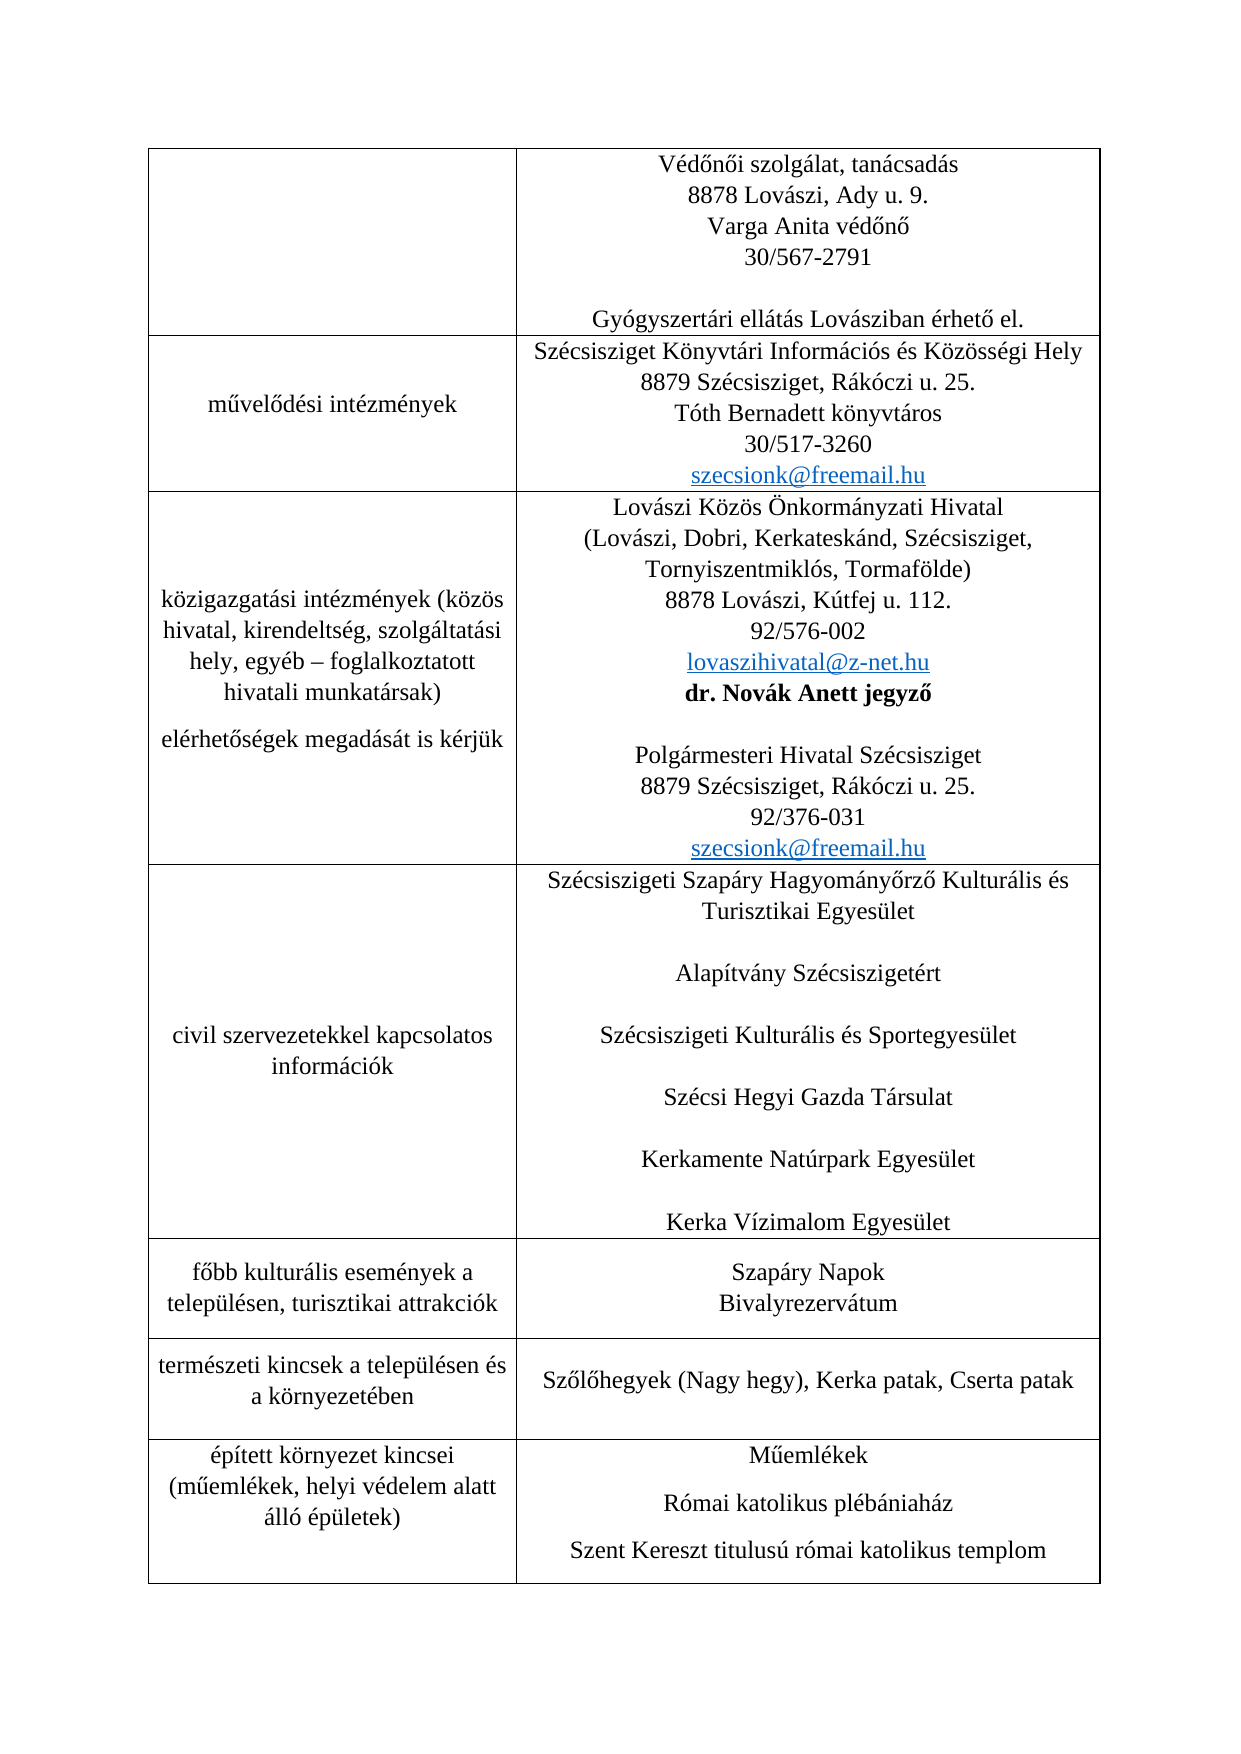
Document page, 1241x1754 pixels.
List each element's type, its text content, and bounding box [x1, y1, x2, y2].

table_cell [149, 149, 516, 335]
table_cell művelődési intézmények [149, 336, 516, 491]
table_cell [149, 1440, 516, 1583]
table_cell közigazgatási intézmények (közös hivatal, kirendeltség, szolgáltatási hely, egyéb – foglalkoztatott hivatali munkatársak) elérhetőségek megadását is kérjük [149, 492, 516, 864]
table_cell Szőlőhegyek (Nagy hegy), Kerka patak, Cserta patak [517, 1339, 1099, 1439]
table_cell Szécsisziget Könyvtári Információs és Közösségi Hely 8879 Szécsisziget, Rákóczi u. 25. Tóth Bernadett könyvtáros 30/517-3260 szecsionk@freemail.hu [517, 336, 1099, 491]
table_cell főbb kulturális események a településen, turisztikai attrakciók [149, 1239, 516, 1338]
table_cell Szapáry Napok Bivalyrezervátum [517, 1239, 1099, 1338]
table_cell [517, 149, 1099, 335]
table_cell Lovászi Közös Önkormányzati Hivatal (Lovászi, Dobri, Kerkateskánd, Szécsisziget, Tornyiszentmiklós, Tormafölde) 8878 Lovászi, Kútfej u. 112. 92/576-002 lovaszihivatal@z-net.hu dr. Novák Anett jegyző Polgármesteri Hivatal Szécsisziget 8879 Szécsisziget, Rákóczi u. 25. 92/376-031 szecsionk@freemail.hu [517, 492, 1099, 864]
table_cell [517, 1440, 1099, 1583]
table_cell civil szervezetekkel kapcsolatos információk [149, 865, 516, 1237]
table_cell Szécsiszigeti Szapáry Hagyományőrző Kulturális és Turisztikai Egyesület Alapítvány Szécsiszigetért Szécsiszigeti Kulturális és Sportegyesület Szécsi Hegyi Gazda Társulat Kerkamente Natúrpark Egyesület Kerka Vízimalom Egyesület [517, 865, 1099, 1237]
table_cell természeti kincsek a településen és a környezetében [149, 1339, 516, 1439]
